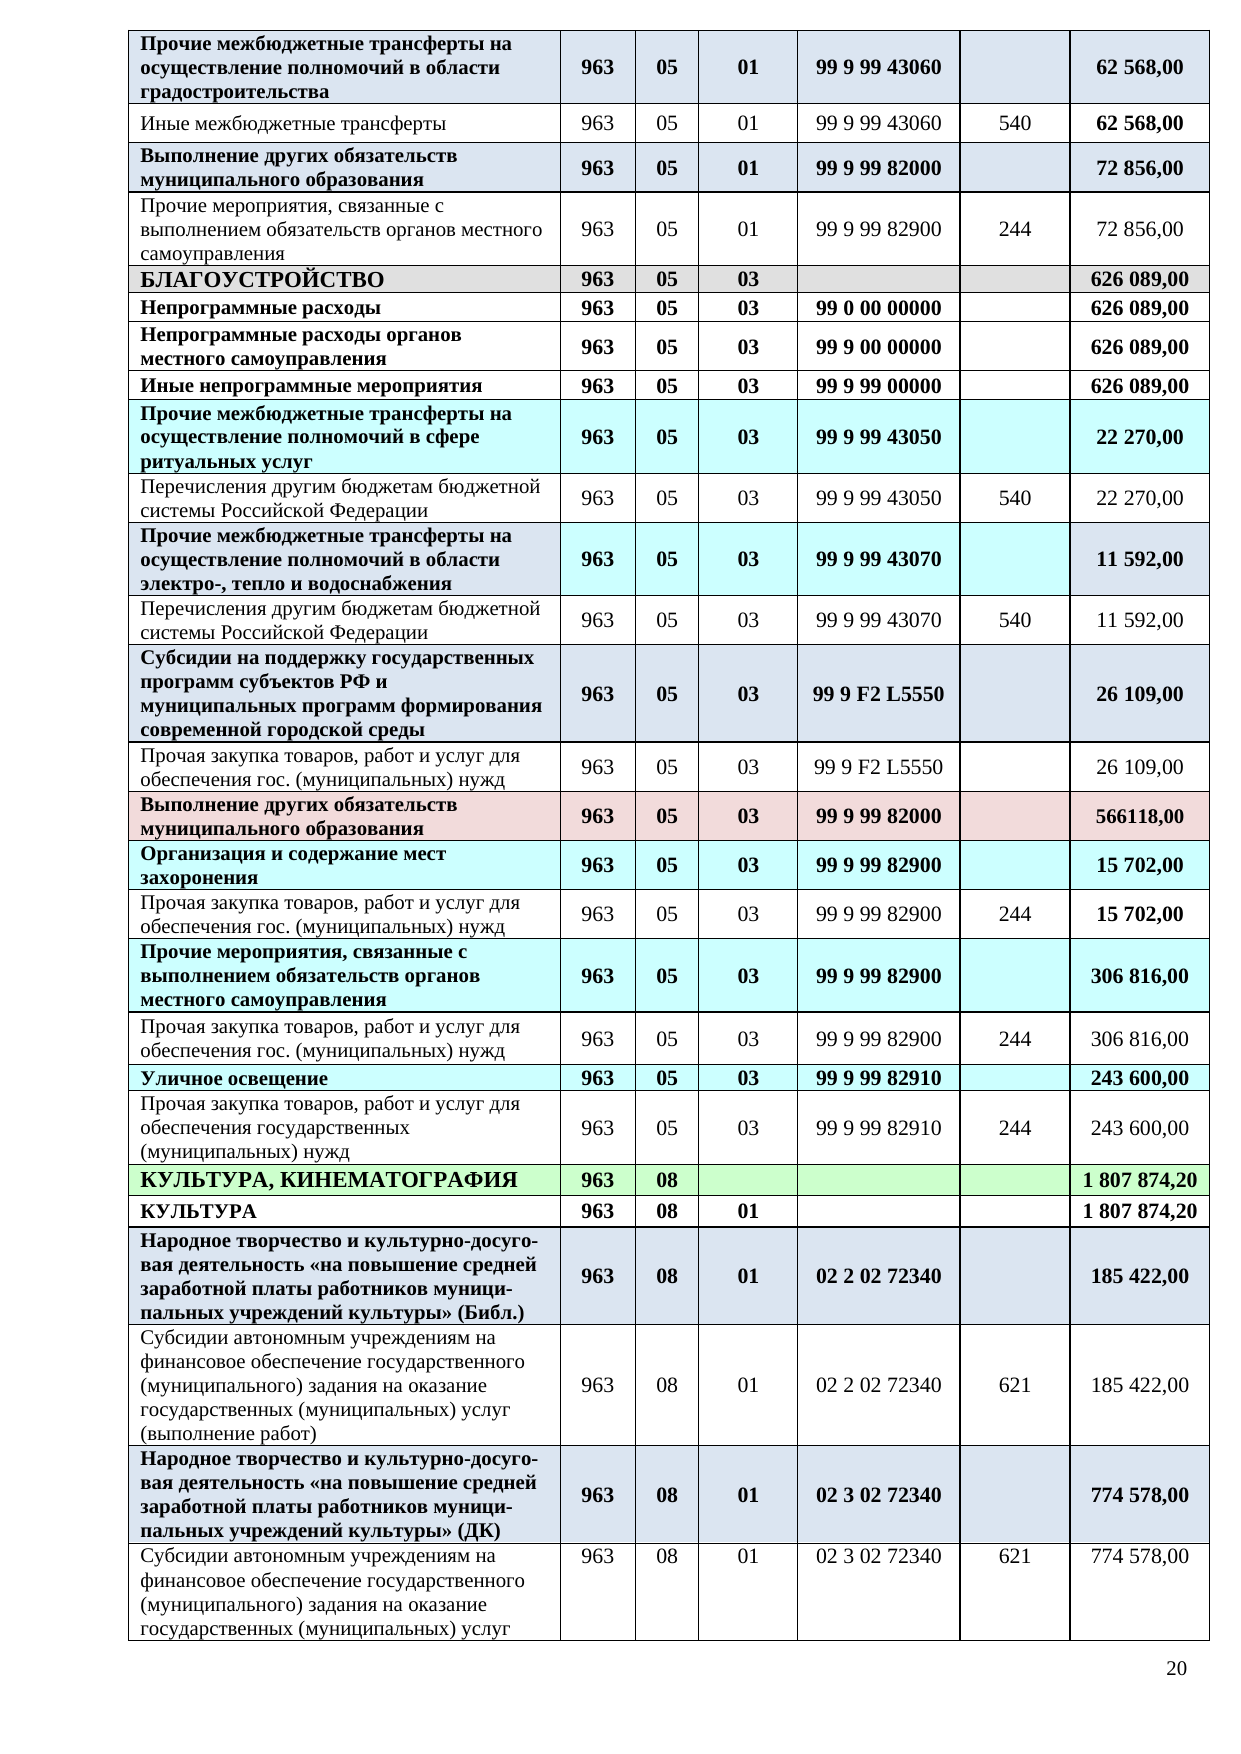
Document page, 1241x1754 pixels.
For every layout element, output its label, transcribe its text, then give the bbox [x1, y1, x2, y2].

table_cell 99 9 99 43050 [798, 474, 959, 522]
table_cell 244 [961, 1091, 1069, 1163]
table_cell 05 [636, 792, 698, 840]
table_cell Прочие мероприятия, связанные с выполнением обязательств органов местного самоуправления [129, 939, 560, 1011]
table_cell 05 [636, 293, 698, 321]
table_cell 05 [636, 523, 698, 595]
table_cell 963 [561, 193, 635, 265]
table_cell 963 [561, 792, 635, 840]
table_cell 99 9 F2 L5550 [798, 645, 959, 741]
table_cell 03 [699, 1091, 797, 1163]
table_cell 15 702,00 [1071, 841, 1209, 889]
table_cell 03 [699, 322, 797, 370]
table_cell 03 [699, 939, 797, 1011]
table_cell 72 856,00 [1071, 193, 1209, 265]
table_cell 540 [961, 474, 1069, 522]
table_cell 99 9 99 43070 [798, 596, 959, 644]
table_cell 963 [561, 104, 635, 142]
table_cell 08 [636, 1325, 698, 1445]
table_cell 05 [636, 596, 698, 644]
table_cell 08 [636, 1544, 698, 1640]
table_cell 963 [561, 890, 635, 938]
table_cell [129, 1544, 560, 1640]
table_cell 963 [561, 293, 635, 321]
table_cell КУЛЬТУРА [129, 1196, 560, 1226]
table_cell 1 807 874,20 [1071, 1196, 1209, 1226]
table_cell 99 9 99 82910 [798, 1091, 959, 1163]
table_cell 05 [636, 400, 698, 473]
table_cell 01 [699, 1228, 797, 1324]
table_cell 963 [561, 143, 635, 191]
table_cell Уличное освещение [129, 1065, 560, 1090]
table_cell [961, 400, 1069, 473]
table_cell 621 [961, 1544, 1069, 1640]
table_cell 03 [699, 1065, 797, 1090]
table_cell Прочая закупка товаров, работ и услуг для обеспечения гос. (муниципальных) нужд [129, 1013, 560, 1064]
table_cell 626 089,00 [1071, 266, 1209, 292]
table_cell 626 089,00 [1071, 371, 1209, 399]
table_cell 185 422,00 [1071, 1325, 1209, 1445]
table_cell [961, 371, 1069, 399]
table_cell 99 0 00 00000 [798, 293, 959, 321]
table_cell [961, 266, 1069, 292]
table_cell 99 9 99 82000 [798, 792, 959, 840]
table_cell 05 [636, 193, 698, 265]
table_cell [961, 645, 1069, 741]
table_cell 05 [636, 31, 698, 103]
table_cell 02 2 02 72340 [798, 1228, 959, 1324]
table_cell 03 [699, 890, 797, 938]
table_cell [798, 1165, 959, 1195]
table_cell 626 089,00 [1071, 322, 1209, 370]
table_cell [961, 841, 1069, 889]
table_cell 963 [561, 31, 635, 103]
table_cell 963 [561, 1165, 635, 1195]
table_cell 01 [699, 193, 797, 265]
table_cell 99 9 99 43050 [798, 400, 959, 473]
table_cell 963 [561, 1544, 635, 1640]
table_cell 244 [961, 890, 1069, 938]
table_cell 02 3 02 72340 [798, 1544, 959, 1640]
table_cell 963 [561, 743, 635, 791]
table_cell 05 [636, 841, 698, 889]
table_cell КУЛЬТУРА, КИНЕМАТОГРАФИЯ [129, 1165, 560, 1195]
table_cell Прочие межбюджетные трансферты на осуществление полномочий в сфере ритуальных услуг [129, 400, 560, 473]
table_cell 566118,00 [1071, 792, 1209, 840]
table_cell 05 [636, 143, 698, 191]
table_cell [961, 1446, 1069, 1542]
table_cell 99 9 99 00000 [798, 371, 959, 399]
table_cell Выполнение других обязательств муниципального образования [129, 143, 560, 191]
table_cell 963 [561, 1013, 635, 1064]
table_cell 99 9 99 82900 [798, 1013, 959, 1064]
table_cell 08 [636, 1165, 698, 1195]
table_cell Прочая закупка товаров, работ и услуг для обеспечения государственных (муниципальных) нужд [129, 1091, 560, 1163]
table_cell 963 [561, 1325, 635, 1445]
table_cell Непрограммные расходы [129, 293, 560, 321]
table_cell [961, 523, 1069, 595]
table_cell 08 [636, 1228, 698, 1324]
table_cell 99 9 F2 L5550 [798, 743, 959, 791]
table_cell 05 [636, 322, 698, 370]
table_cell 99 9 99 82900 [798, 193, 959, 265]
table_cell 26 109,00 [1071, 743, 1209, 791]
table_cell 99 9 99 82900 [798, 841, 959, 889]
table_cell [699, 1165, 797, 1195]
table_cell 540 [961, 104, 1069, 142]
table_cell [961, 1165, 1069, 1195]
table_cell 540 [961, 596, 1069, 644]
table_cell Прочая закупка товаров, работ и услуг для обеспечения гос. (муниципальных) нужд [129, 743, 560, 791]
table_cell 99 9 99 82900 [798, 939, 959, 1011]
table_cell 03 [699, 400, 797, 473]
table_cell 963 [561, 1065, 635, 1090]
table_cell 01 [699, 1446, 797, 1542]
table_cell [961, 322, 1069, 370]
table_cell 963 [561, 645, 635, 741]
table_cell 99 9 99 43070 [798, 523, 959, 595]
table_cell 963 [561, 523, 635, 595]
table_cell Выполнение других обязательств муниципального образования [129, 792, 560, 840]
table_cell 185 422,00 [1071, 1228, 1209, 1324]
table_cell 05 [636, 104, 698, 142]
table_cell 01 [699, 1544, 797, 1640]
table_cell 05 [636, 371, 698, 399]
table_cell 03 [699, 371, 797, 399]
table_cell 03 [699, 474, 797, 522]
table_cell 306 816,00 [1071, 939, 1209, 1011]
table_cell 306 816,00 [1071, 1013, 1209, 1064]
table_cell [961, 1196, 1069, 1226]
table_cell 99 9 00 00000 [798, 322, 959, 370]
table_cell 05 [636, 1091, 698, 1163]
table_cell 03 [699, 523, 797, 595]
table_cell 963 [561, 1446, 635, 1542]
table_cell 62 568,00 [1071, 31, 1209, 103]
table_cell Прочие межбюджетные трансферты на осуществление полномочий в области градостроительства [129, 31, 560, 103]
table_cell [961, 939, 1069, 1011]
table_cell 243 600,00 [1071, 1065, 1209, 1090]
table_cell 05 [636, 743, 698, 791]
table_cell 243 600,00 [1071, 1091, 1209, 1163]
table_cell 963 [561, 1228, 635, 1324]
table_cell Иные непрограммные мероприятия [129, 371, 560, 399]
table_cell 99 9 99 82000 [798, 143, 959, 191]
table_cell [961, 1228, 1069, 1324]
table_cell 05 [636, 474, 698, 522]
table_cell 774 578,00 [1071, 1446, 1209, 1542]
table_cell 03 [699, 293, 797, 321]
table_cell 01 [699, 143, 797, 191]
table_cell 963 [561, 371, 635, 399]
table_cell 02 2 02 72340 [798, 1325, 959, 1445]
table_cell 03 [699, 792, 797, 840]
table_cell БЛАГОУСТРОЙСТВО [129, 266, 560, 292]
table_cell 99 9 99 82900 [798, 890, 959, 938]
table_cell 11 592,00 [1071, 596, 1209, 644]
table_cell 01 [699, 1196, 797, 1226]
table_cell 963 [561, 596, 635, 644]
table_cell 72 856,00 [1071, 143, 1209, 191]
table_cell 62 568,00 [1071, 104, 1209, 142]
table_cell 05 [636, 1013, 698, 1064]
table_cell 1 807 874,20 [1071, 1165, 1209, 1195]
table_cell [961, 1065, 1069, 1090]
table_cell 774 578,00 [1071, 1544, 1209, 1640]
table_cell Иные межбюджетные трансферты [129, 104, 560, 142]
table_cell 244 [961, 193, 1069, 265]
table_cell [961, 293, 1069, 321]
table_cell 22 270,00 [1071, 400, 1209, 473]
table_cell 05 [636, 645, 698, 741]
table_cell 963 [561, 474, 635, 522]
table_cell 03 [699, 596, 797, 644]
table_cell 963 [561, 1196, 635, 1226]
table_cell Народное творчество и культурно-досуго-вая деятельность «на повышение средней заработной платы работников муници-пальных учреждений культуры» (ДК) [129, 1446, 560, 1542]
table_cell 02 3 02 72340 [798, 1446, 959, 1542]
table_cell 08 [636, 1446, 698, 1542]
table_cell 244 [961, 1013, 1069, 1064]
table_cell 963 [561, 939, 635, 1011]
table_cell 99 9 99 43060 [798, 31, 959, 103]
table_cell 03 [699, 266, 797, 292]
table_cell 05 [636, 266, 698, 292]
table_cell 963 [561, 1091, 635, 1163]
table_cell 01 [699, 1325, 797, 1445]
table_cell 963 [561, 322, 635, 370]
table_cell Прочая закупка товаров, работ и услуг для обеспечения гос. (муниципальных) нужд [129, 890, 560, 938]
table_cell 01 [699, 104, 797, 142]
table_cell 03 [699, 743, 797, 791]
table_cell 03 [699, 841, 797, 889]
table_cell 11 592,00 [1071, 523, 1209, 595]
table_cell 15 702,00 [1071, 890, 1209, 938]
table_cell [961, 31, 1069, 103]
table_cell 01 [699, 31, 797, 103]
table_cell 08 [636, 1196, 698, 1226]
table_cell Непрограммные расходы органов местного самоуправления [129, 322, 560, 370]
table_cell [798, 1196, 959, 1226]
table_cell Прочие межбюджетные трансферты на осуществление полномочий в области электро-, тепло и водоснабжения [129, 523, 560, 595]
table_cell 963 [561, 400, 635, 473]
table_cell Перечисления другим бюджетам бюджетной системы Российской Федерации [129, 596, 560, 644]
table_cell 99 9 99 43060 [798, 104, 959, 142]
table_cell 05 [636, 890, 698, 938]
table_cell 03 [699, 1013, 797, 1064]
table_cell 621 [961, 1325, 1069, 1445]
table_cell Народное творчество и культурно-досуго-вая деятельность «на повышение средней заработной платы работников муници-пальных учреждений культуры» (Библ.) [129, 1228, 560, 1324]
table_cell Организация и содержание мест захоронения [129, 841, 560, 889]
table_cell [961, 792, 1069, 840]
table_cell [961, 143, 1069, 191]
table_cell [798, 266, 959, 292]
table_cell 26 109,00 [1071, 645, 1209, 741]
table_cell 22 270,00 [1071, 474, 1209, 522]
table_cell Перечисления другим бюджетам бюджетной системы Российской Федерации [129, 474, 560, 522]
table_cell [961, 743, 1069, 791]
table_cell 99 9 99 82910 [798, 1065, 959, 1090]
table_cell 05 [636, 939, 698, 1011]
table_cell Субсидии на поддержку государственных программ субъектов РФ и муниципальных программ формирования современной городской среды [129, 645, 560, 741]
table_cell Прочие мероприятия, связанные с выполнением обязательств органов местного самоуправления [129, 193, 560, 265]
table_cell 963 [561, 266, 635, 292]
table_cell 963 [561, 841, 635, 889]
table_cell 626 089,00 [1071, 293, 1209, 321]
table_cell 03 [699, 645, 797, 741]
table_cell 05 [636, 1065, 698, 1090]
